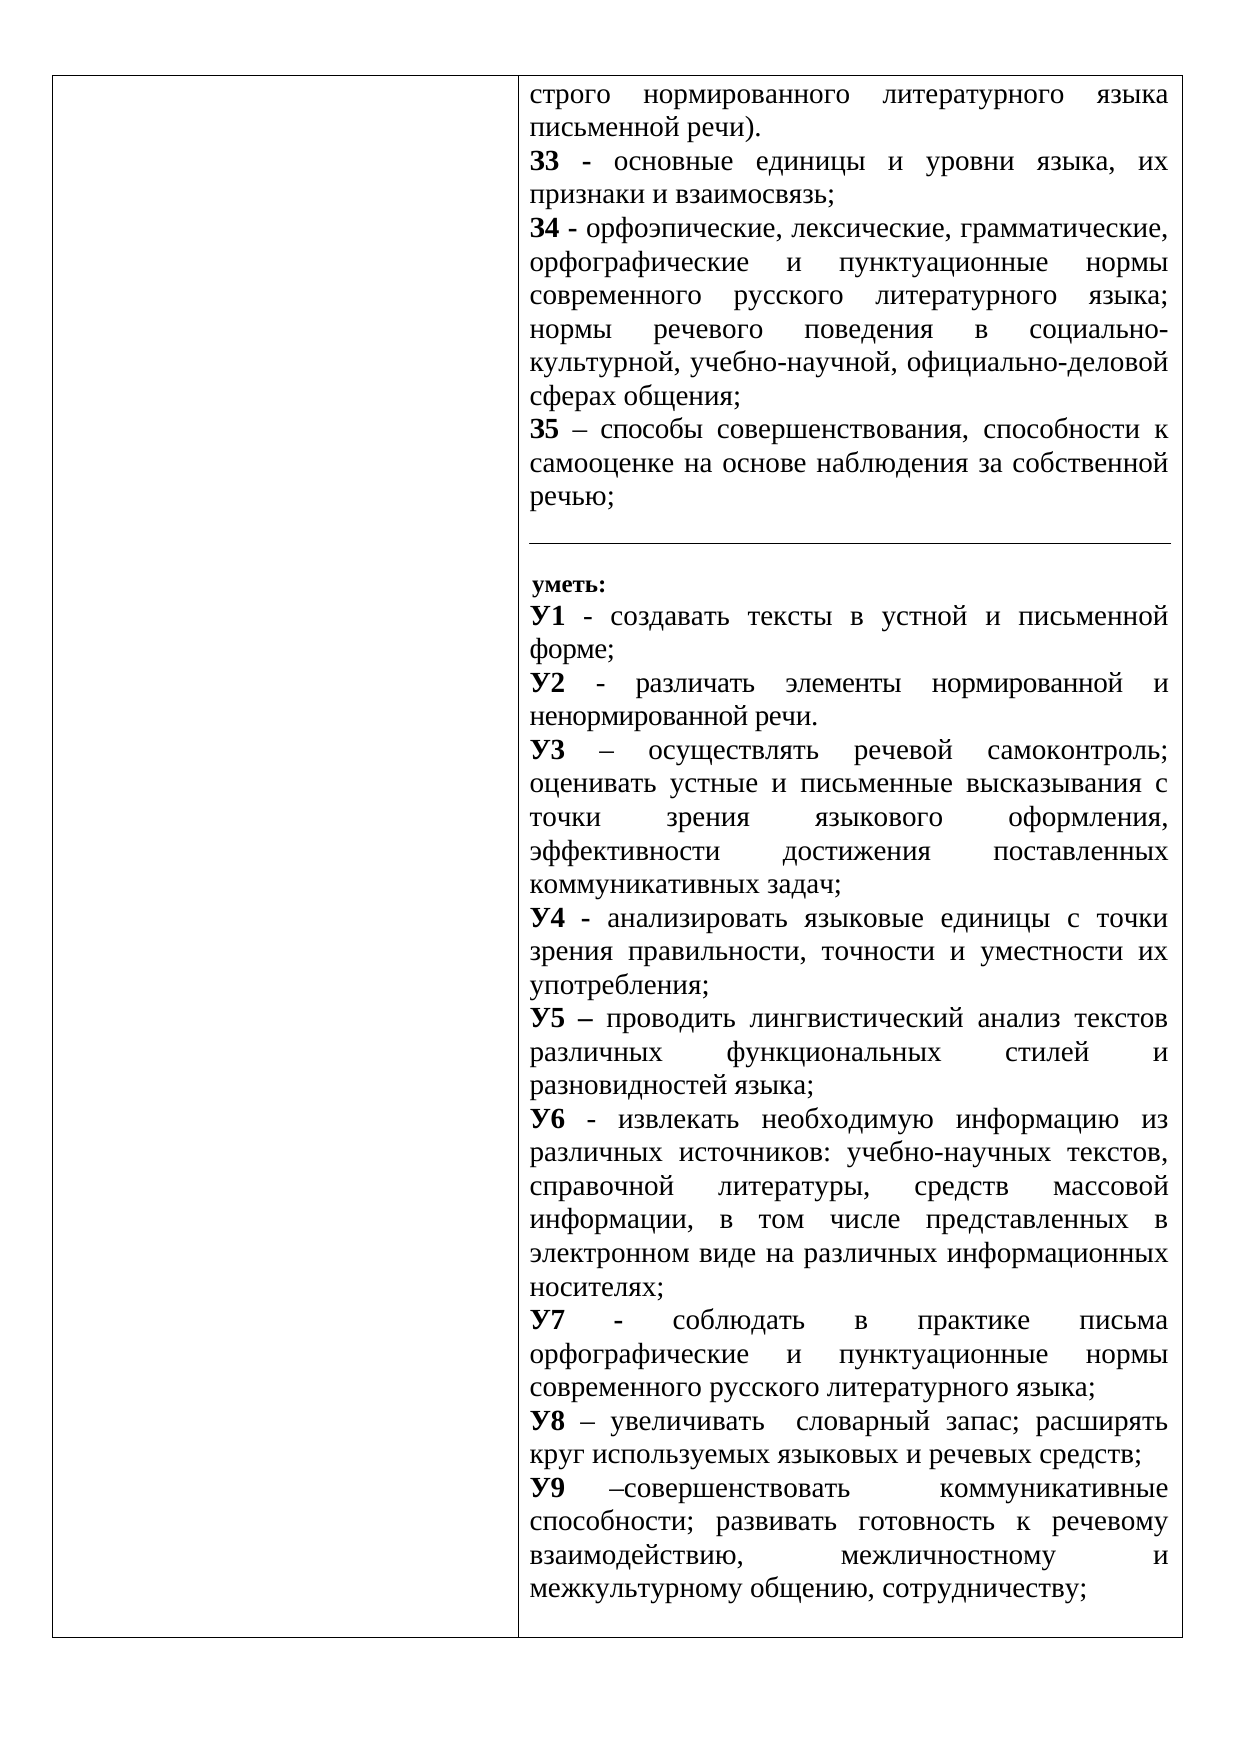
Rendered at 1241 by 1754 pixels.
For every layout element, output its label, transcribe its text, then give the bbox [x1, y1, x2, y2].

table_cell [53, 76, 518, 1637]
